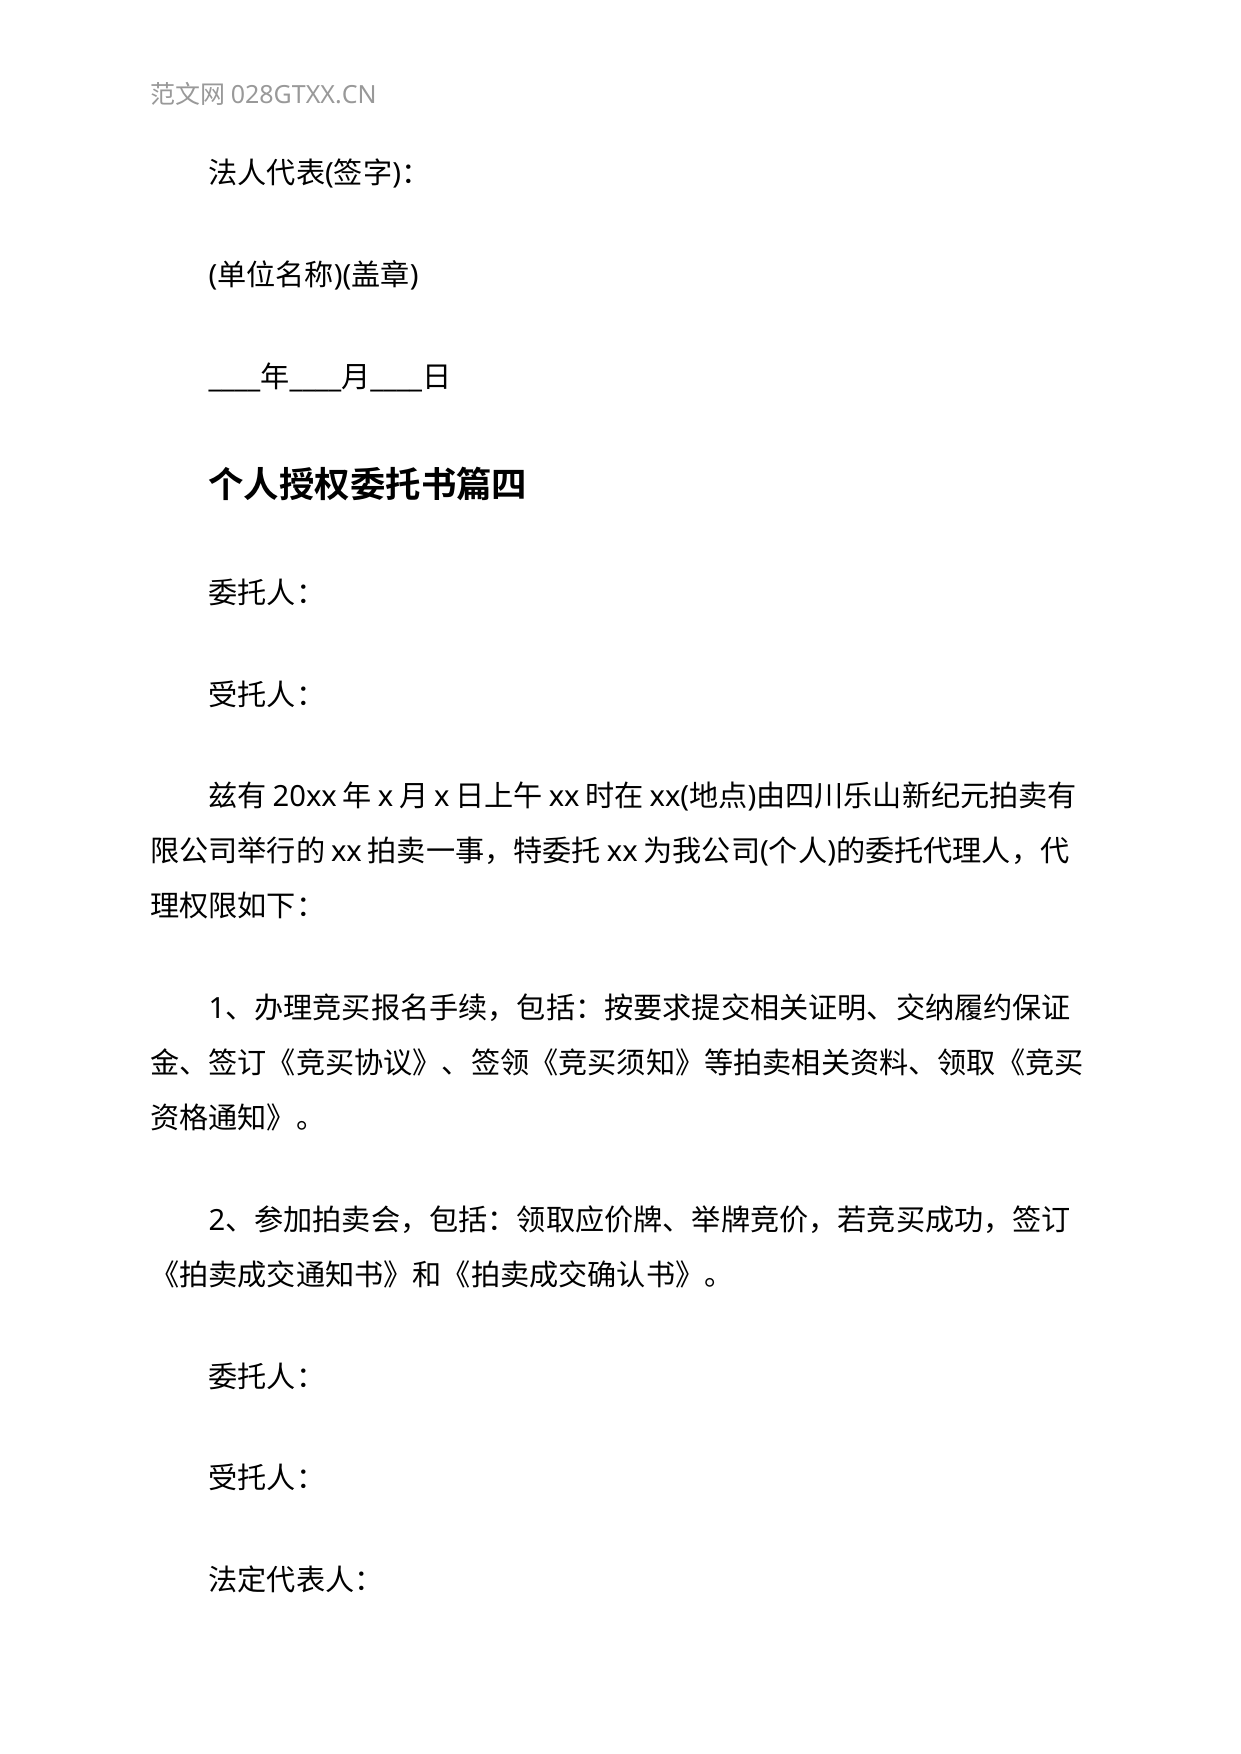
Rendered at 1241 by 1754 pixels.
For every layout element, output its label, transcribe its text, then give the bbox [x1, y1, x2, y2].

text 委托人： [150, 569, 1090, 612]
text 法定代表人： [150, 1557, 1090, 1599]
text 受托人： [150, 1455, 1090, 1497]
text 1、办理竞买报名手续，包括：按要求提交相关证明、交纳履约保证金、签订《竞买协议》、签领《竞买须知》等拍卖相关资料、领取《竞买资格通知》。 [150, 985, 1090, 1137]
text 个人授权委托书篇四 [150, 456, 1090, 507]
text 受托人： [150, 671, 1090, 713]
text 2、参加拍卖会，包括：领取应价牌、举牌竞价，若竞买成功，签订《拍卖成交通知书》和《拍卖成交确认书》。 [150, 1196, 1090, 1294]
text (单位名称)(盖章) [150, 252, 1090, 294]
text ____年____月____日 [150, 354, 1090, 396]
text 委托人： [150, 1353, 1090, 1395]
text 兹有20xx年x月x日上午xx时在xx(地点)由四川乐山新纪元拍卖有限公司举行的xx拍卖一事，特委托xx为我公司(个人)的委托代理人，代理权限如下： [150, 773, 1090, 925]
text 法人代表(签字)： [150, 150, 1090, 192]
